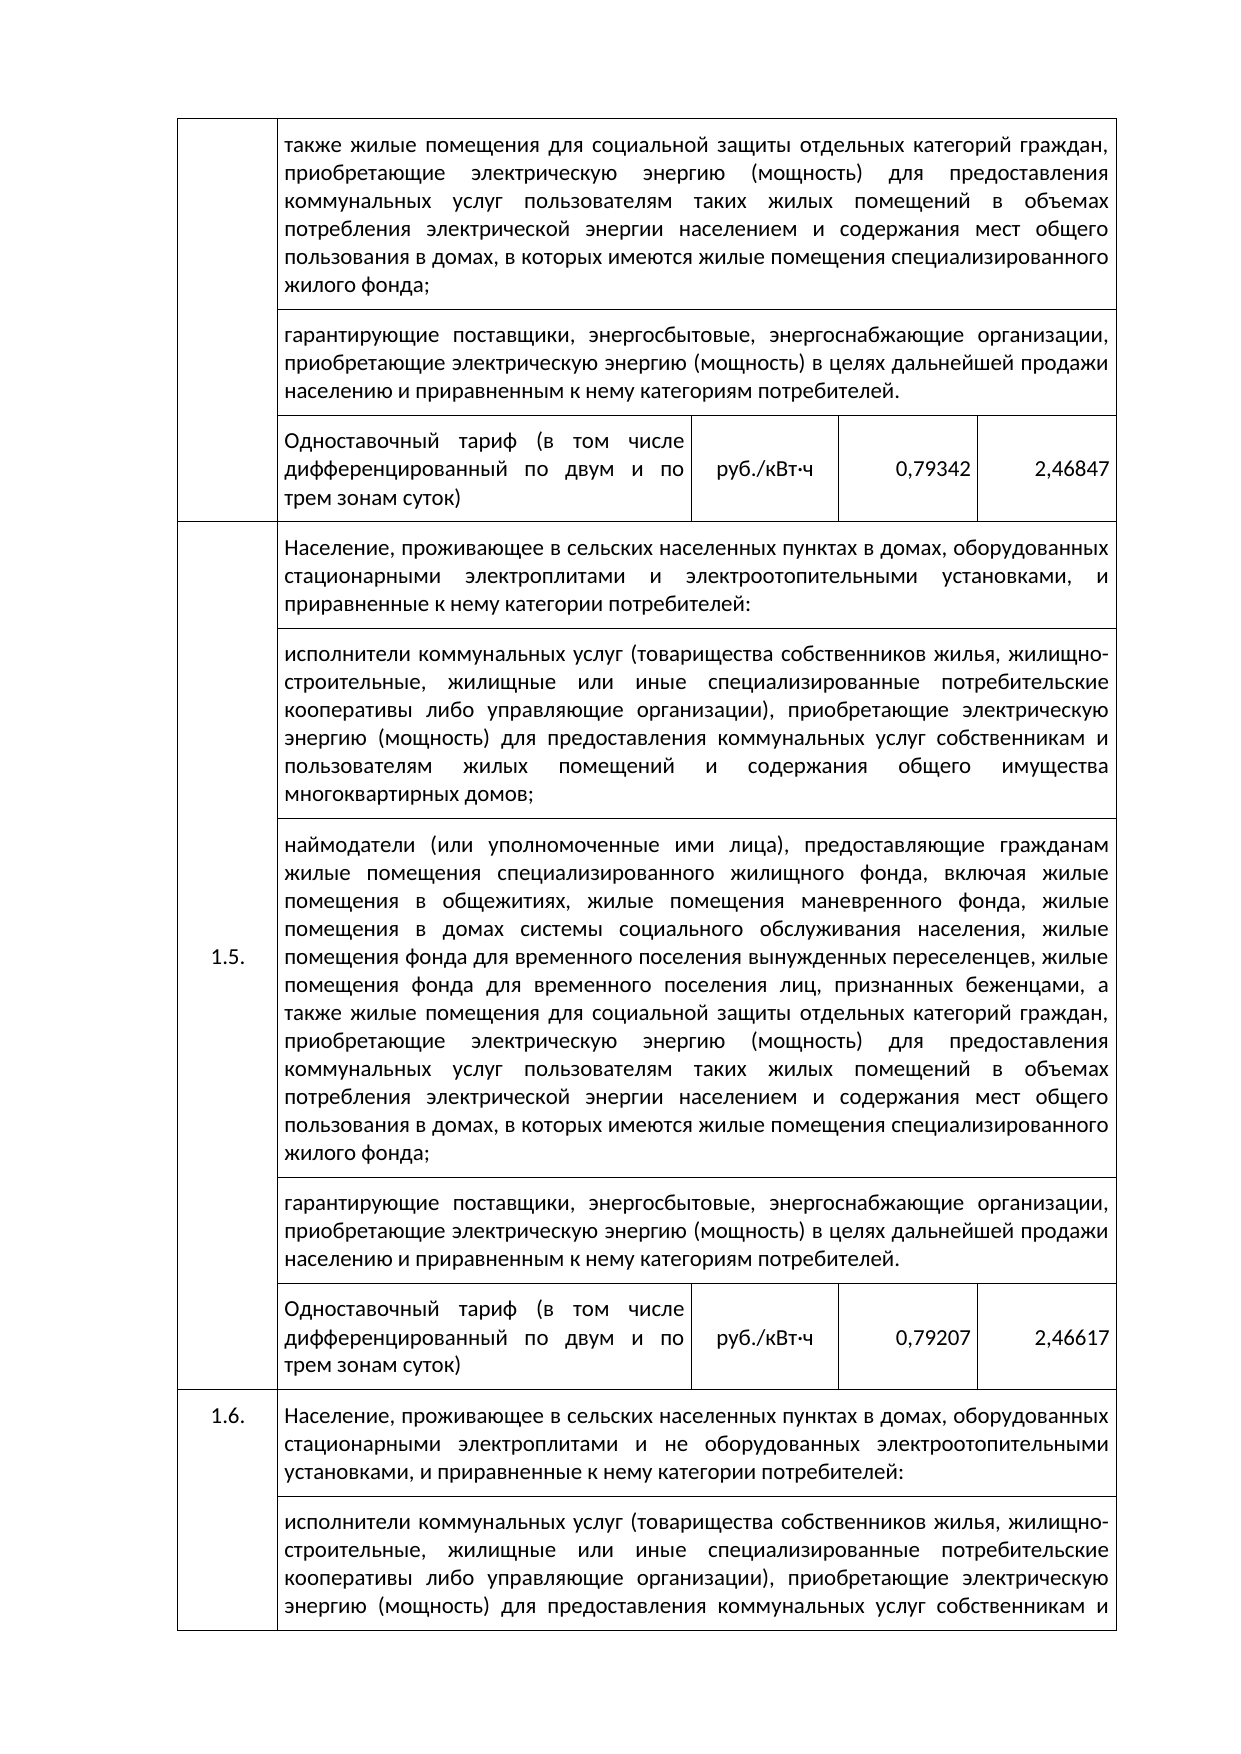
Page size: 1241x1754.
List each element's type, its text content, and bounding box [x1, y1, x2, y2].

table_cell Одноставочный тариф (в том числе дифференцированный по двум и по трем зонам суток) [278, 1284, 691, 1389]
table_cell руб./кВт·ч [692, 416, 838, 521]
table_cell гарантирующие поставщики, энергосбытовые, энергоснабжающие организации, приобретающие электрическую энергию (мощность) в целях дальнейшей продажи населению и приравненным к нему категориям потребителей. [278, 310, 1116, 415]
table_cell 1.6. [178, 1390, 277, 1630]
table_cell 2,46617 [978, 1284, 1116, 1389]
table_cell 1.5. [178, 522, 277, 1389]
table_cell 0,79342 [839, 416, 977, 521]
table_cell гарантирующие поставщики, энергосбытовые, энергоснабжающие организации, приобретающие электрическую энергию (мощность) в целях дальнейшей продажи населению и приравненным к нему категориям потребителей. [278, 1178, 1116, 1283]
table_cell Одноставочный тариф (в том числе дифференцированный по двум и по трем зонам суток) [278, 416, 691, 521]
table_cell Население, проживающее в сельских населенных пунктах в домах, оборудованных стационарными электроплитами и электроотопительными установками, и приравненные к нему категории потребителей: [278, 522, 1116, 628]
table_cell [278, 119, 1116, 308]
table_cell 0,79207 [839, 1284, 977, 1389]
table_cell 2,46847 [978, 416, 1116, 521]
table_cell Население, проживающее в сельских населенных пунктах в домах, оборудованных стационарными электроплитами и не оборудованных электроотопительными установками, и приравненные к нему категории потребителей: [278, 1390, 1116, 1496]
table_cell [278, 1497, 1116, 1630]
table_cell руб./кВт·ч [692, 1284, 838, 1389]
